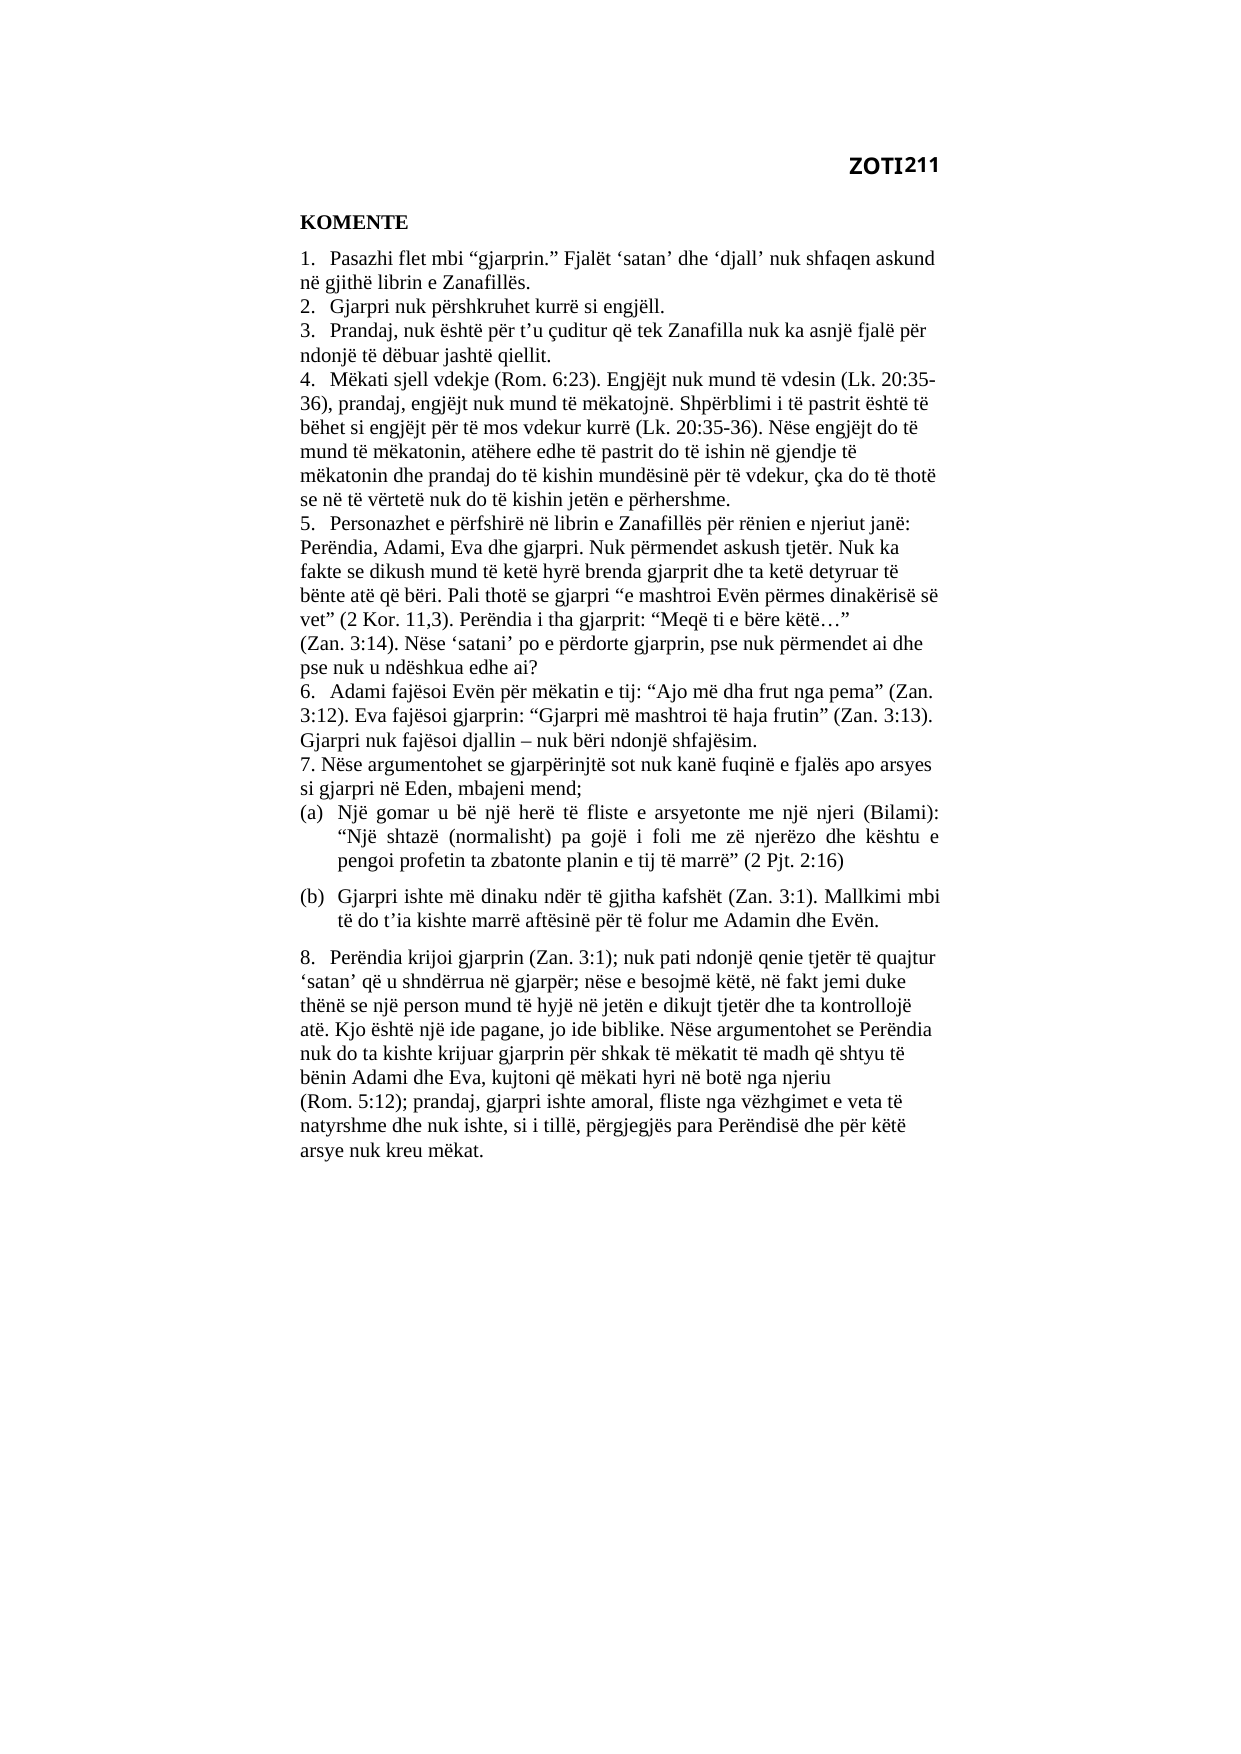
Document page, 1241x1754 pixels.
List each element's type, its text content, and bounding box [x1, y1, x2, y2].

text 6. Adami fajësoi Evën për mëkatin e tij: “Ajo më dha frut nga pema” (Zan. 3:12). Eva fajësoi gjarprin: “Gjarpri më mashtroi të haja frutin” (Zan. 3:13). [300, 679, 940, 727]
text 4. Mëkati sjell vdekje (Rom. 6:23). Engjëjt nuk mund të vdesin (Lk. 20:35-36), prandaj, engjëjt nuk mund të mëkatojnë. Shpërblimi i të pastrit është të bëhet si engjëjt për të mos vdekur kurrë (Lk. 20:35-36). Nëse engjëjt do të mund të mëkatonin, atëhere edhe të pastrit do të ishin në gjendje të mëkatonin dhe prandaj do të kishin mundësinë për të vdekur, çka do të thotë se në të vërtetë nuk do të kishin jetën e përhershme. [300, 367, 940, 511]
list Gjarpri ishte më dinaku ndër të gjitha kafshët (Zan. 3:1). Mallkimi mbi të do t’ia kishte marrë aftësinë për të folur me Adamin dhe Evën. [300, 884, 940, 932]
text 2. Gjarpri nuk përshkruhet kurrë si engjëll. [300, 294, 940, 318]
list Një gomar u bë një herë të fliste e arsyetonte me një njeri (Bilami): “Një shtazë (normalisht) pa gojë i foli me zë njerëzo dhe kështu e pengoi profetin ta zbatonte planin e tij të marrë” (2 Pjt. 2:16) [300, 800, 940, 872]
text 5. Personazhet e përfshirë në librin e Zanafillës për rënien e njeriut janë: Perëndia, Adami, Eva dhe gjarpri. Nuk përmendet askush tjetër. Nuk ka fakte se dikush mund të ketë hyrë brenda gjarprit dhe ta ketë detyruar të bënte atë që bëri. Pali thotë se gjarpri “e mashtroi Evën përmes dinakërisë së vet” (2 Kor. 11,3). Perëndia i tha gjarprit: “Meqë ti e bëre këtë…” (Zan. 3:14). Nëse ‘satani’ po e përdorte gjarprin, pse nuk përmendet ai dhe pse nuk u ndëshkua edhe ai? [300, 511, 940, 679]
text 8. Perëndia krijoi gjarprin (Zan. 3:1); nuk pati ndonjë qenie tjetër të quajtur ‘satan’ që u shndërrua në gjarpër; nëse e besojmë këtë, në fakt jemi duke thënë se një person mund të hyjë në jetën e dikujt tjetër dhe ta kontrollojë atë. Kjo është një ide pagane, jo ide biblike. Nëse argumentohet se Perëndia nuk do ta kishte krijuar gjarprin për shkak të mëkatit të madh që shtyu të bënin Adami dhe Eva, kujtoni që mëkati hyri në botë nga njeriu (Rom. 5:12); prandaj, gjarpri ishte amoral, fliste nga vëzhgimet e veta të natyrshme dhe nuk ishte, si i tillë, përgjegjës para Perëndisë dhe për këtë arsye nuk kreu mëkat. [300, 945, 940, 1162]
text Gjarpri nuk fajësoi djallin – nuk bëri ndonjë shfajësim. [300, 727, 940, 752]
text KOMENTE [300, 210, 940, 234]
text 1. Pasazhi flet mbi “gjarprin.” Fjalët ‘satan’ dhe ‘djall’ nuk shfaqen askund në gjithë librin e Zanafillës. [300, 246, 940, 294]
text 7. Nëse argumentohet se gjarpërinjtë sot nuk kanë fuqinë e fjalës apo arsyes si gjarpri në Eden, mbajeni mend; [300, 752, 940, 800]
text 3. Prandaj, nuk është për t’u çuditur që tek Zanafilla nuk ka asnjë fjalë për ndonjë të dëbuar jashtë qiellit. [300, 318, 940, 367]
